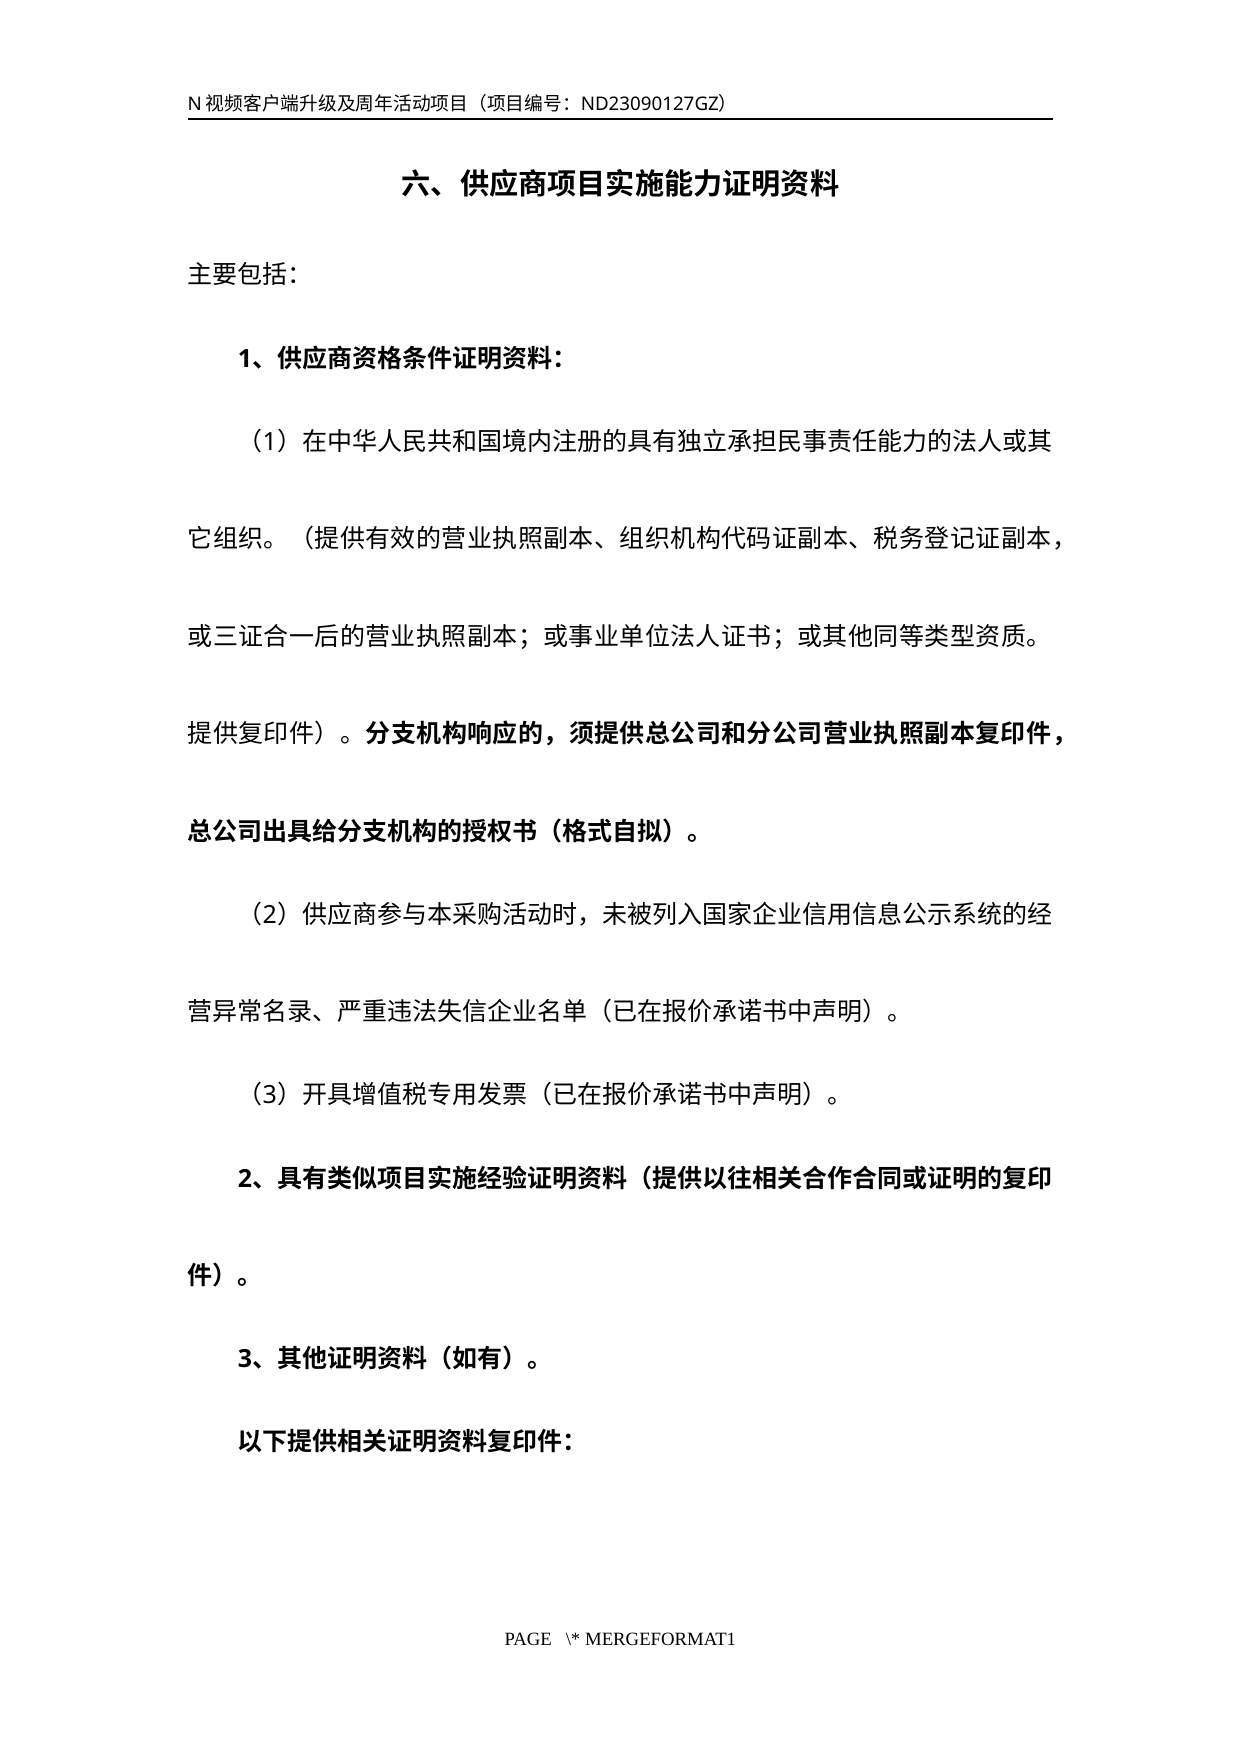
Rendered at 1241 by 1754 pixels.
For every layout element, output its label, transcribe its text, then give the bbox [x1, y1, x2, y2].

text 2、具有类似项目实施经验证明资料（提供以往相关合作合同或证明的复印件）。 [187, 1144, 1053, 1306]
title 六、供应商项目实施能力证明资料 [187, 161, 1053, 203]
text 主要包括： [187, 241, 1053, 306]
text （1）在中华人民共和国境内注册的具有独立承担民事责任能力的法人或其它组织。（提供有效的营业执照副本、组织机构代码证副本、税务登记证副本，或三证合一后的营业执照副本；或事业单位法人证书；或其他同等类型资质。提供复印件）。分支机构响应的，须提供总公司和分公司营业执照副本复印件，总公司出具给分支机构的授权书（格式自拟）。 [187, 407, 1053, 862]
text 3、其他证明资料（如有）。 [187, 1324, 1053, 1389]
text 以下提供相关证明资料复印件： [187, 1407, 1053, 1472]
text 1、供应商资格条件证明资料： [187, 324, 1053, 389]
list （2）供应商参与本采购活动时，未被列入国家企业信用信息公示系统的经营异常名录、严重违法失信企业名单（已在报价承诺书中声明）。 [187, 880, 1053, 1042]
text （3）开具增值税专用发票（已在报价承诺书中声明）。 [187, 1061, 1053, 1126]
